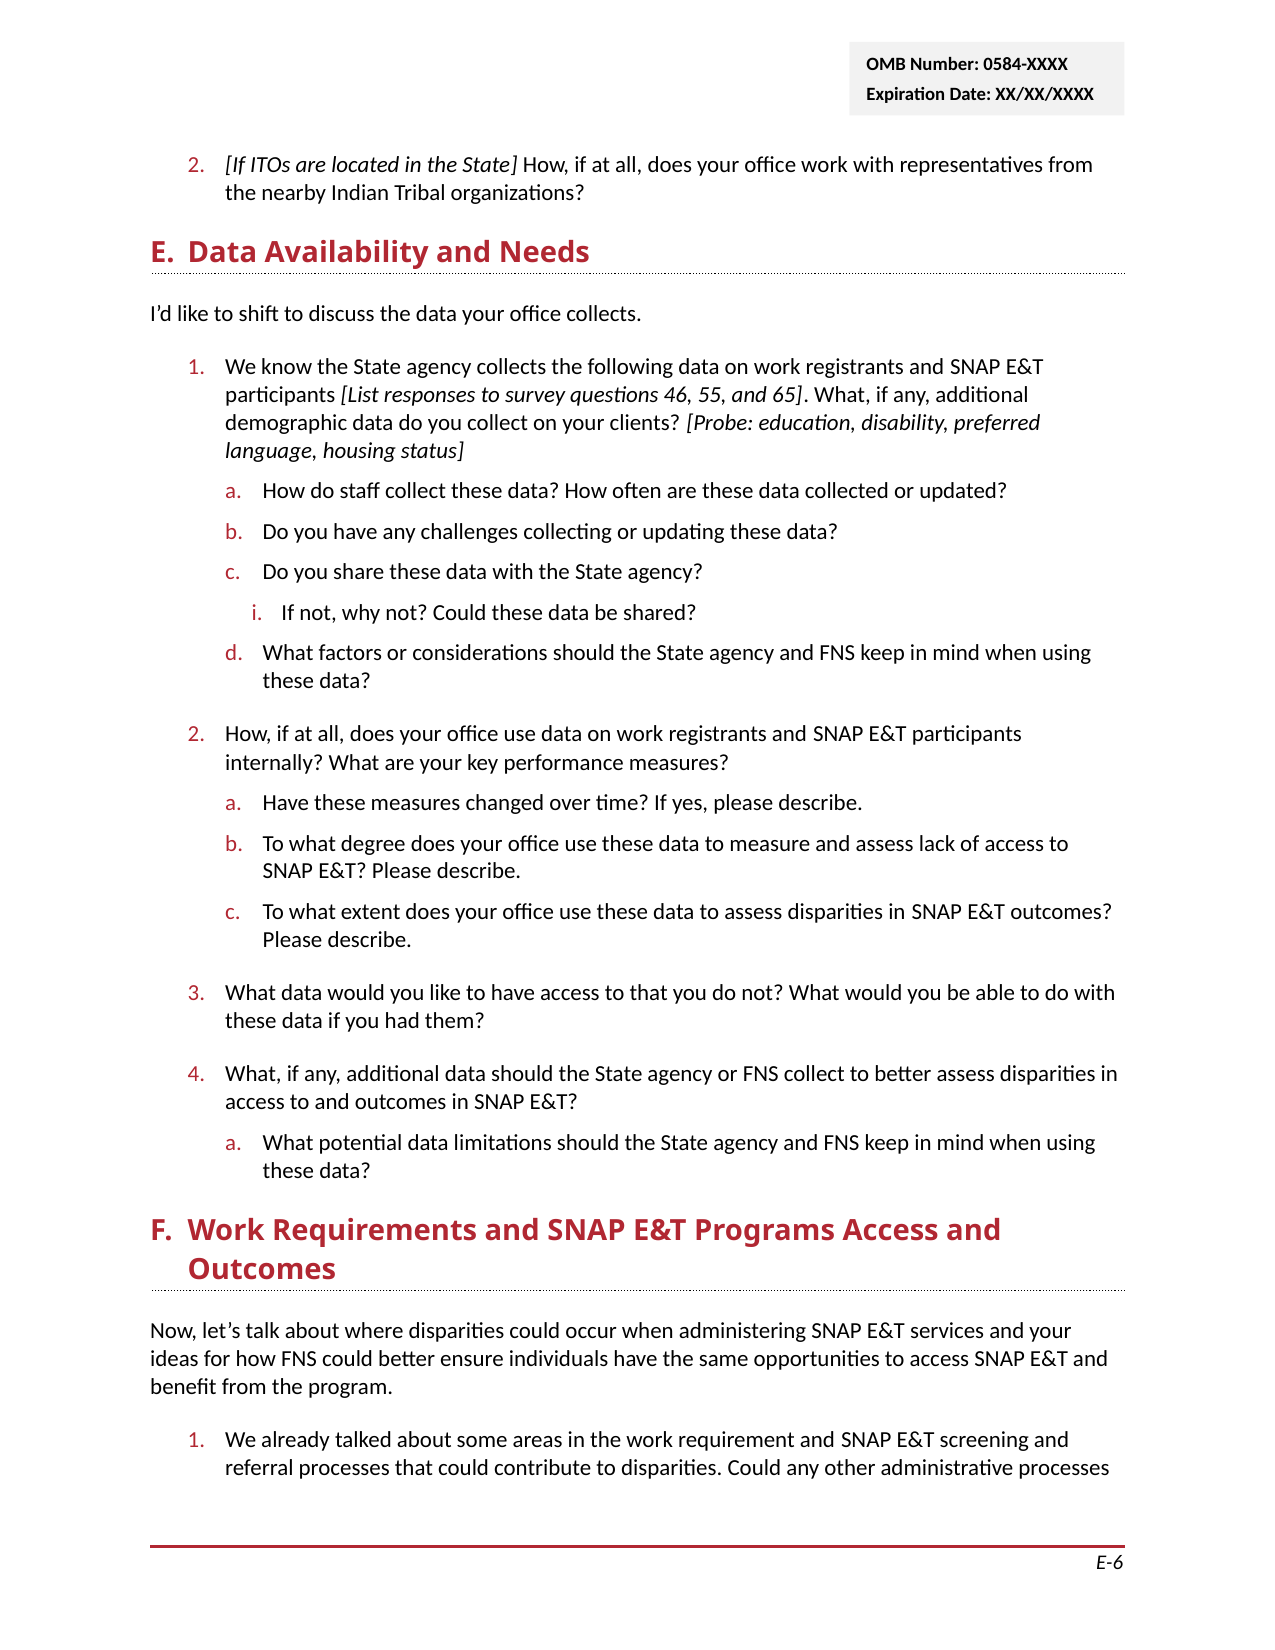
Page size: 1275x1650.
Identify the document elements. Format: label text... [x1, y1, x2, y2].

list [If ITOs are located in the State] How, if at all, does your office work with representatives from the nearby Indian Tribal organizations? [187, 150, 1125, 206]
list How do staff collect these data? How often are these data collected or updated? [225, 476, 1125, 504]
text I’d like to shift to discuss the data your office collects. [150, 299, 1125, 327]
subtitle Data Availability and Needs [150, 231, 1125, 274]
list Do you share these data with the State agency? [225, 557, 1125, 586]
list If not, why not? Could these data be shared? [262, 598, 1125, 626]
list Do you have any challenges collecting or updating these data? [225, 517, 1125, 545]
list Have these measures changed over time? If yes, please describe. [225, 788, 1125, 816]
list What, if any, additional data should the State agency or FNS collect to better assess disparities in access to and outcomes in SNAP E&T? [187, 1059, 1125, 1115]
list What data would you like to have access to that you do not? What would you be able to do with these data if you had them? [187, 978, 1125, 1034]
list To what extent does your office use these data to assess disparities in SNAP E&T outcomes? Please describe. [225, 897, 1125, 953]
list To what degree does your office use these data to measure and assess lack of access to SNAP E&T? Please describe. [225, 829, 1125, 885]
text Now, let’s talk about where disparities could occur when administering SNAP E&T services and your ideas for how FNS could better ensure individuals have the same opportunities to access SNAP E&T and benefit from the program. [150, 1316, 1125, 1400]
list What potential data limitations should the State agency and FNS keep in mind when using these data? [225, 1128, 1125, 1184]
list We know the State agency collects the following data on work registrants and SNAP E&T participants [List responses to survey questions 46, 55, and 65]. What, if any, additional demographic data do you collect on your clients? [Probe: education, disability, preferred language, housing status] [187, 352, 1125, 464]
list How, if at all, does your office use data on work registrants and SNAP E&T participants internally? What are your key performance measures? [187, 719, 1125, 776]
list What factors or considerations should the State agency and FNS keep in mind when using these data? [225, 638, 1125, 694]
subtitle Work Requirements and SNAP E&T Programs Access and Outcomes [150, 1209, 1125, 1291]
